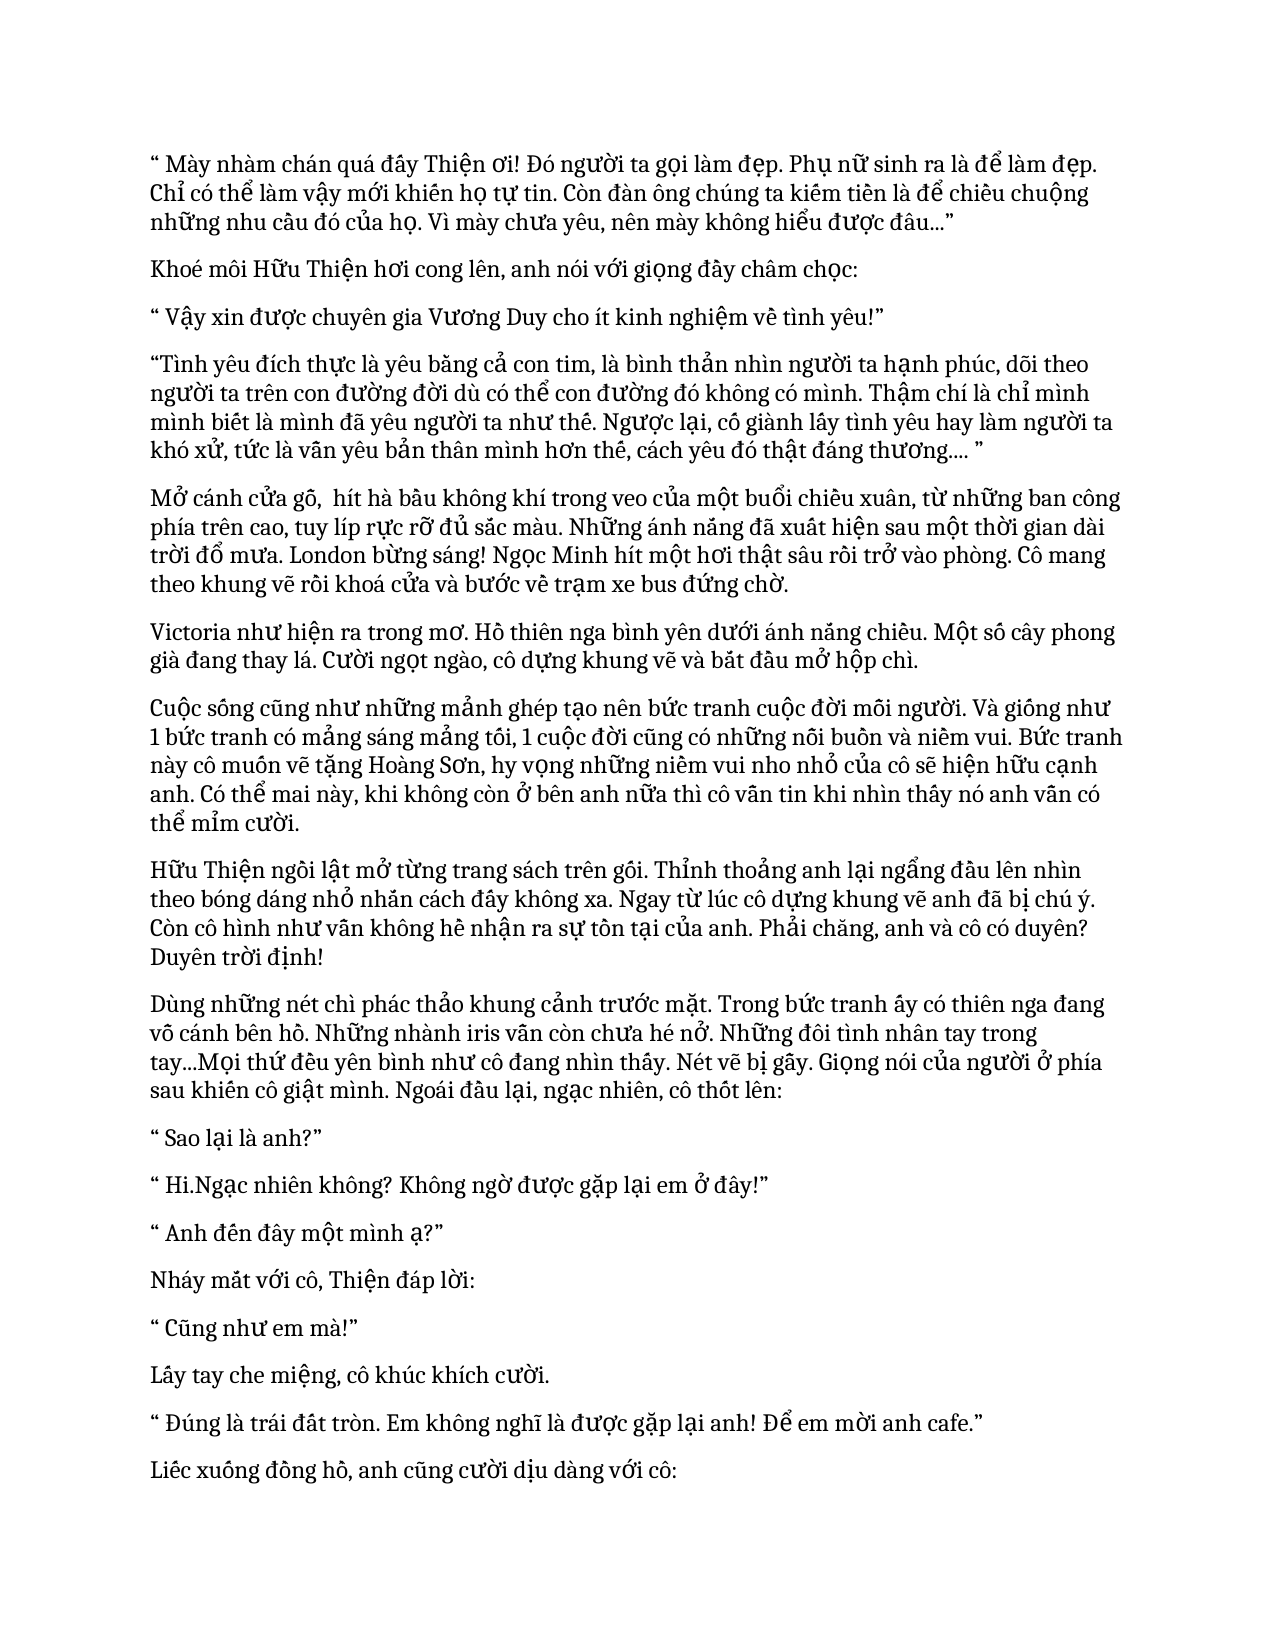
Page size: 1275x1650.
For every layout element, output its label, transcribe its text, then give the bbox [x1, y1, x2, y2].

text Nháy mắt với cô, Thiện đáp lời: [150, 1266, 1125, 1295]
text “ Anh đến đây một mình ạ?” [150, 1219, 1125, 1247]
text Liếc xuống đồng hồ, anh cũng cười dịu dàng với cô: [150, 1456, 1125, 1485]
text Victoria như hiện ra trong mơ. Hồ thiên nga bình yên dưới ánh nắng chiều. Một số cây phong già đang thay lá. Cười ngọt ngào, cô dựng khung vẽ và bắt đầu mở hộp chì. [150, 617, 1125, 675]
text “Tình yêu đích thực là yêu bằng cả con tim, là bình thản nhìn người ta hạnh phúc, dõi theo người ta trên con đường đời dù có thể con đường đó không có mình. Thậm chí là chỉ mình mình biết là mình đã yêu người ta như thế. Ngược lại, cố giành lấy tình yêu hay làm người ta khó xử, tức là vẫn yêu bản thân mình hơn thế, cách yêu đó thật đáng thương.... ” [150, 350, 1125, 465]
text “ Cũng như em mà!” [150, 1314, 1125, 1342]
text “ Sao lại là anh?” [150, 1124, 1125, 1152]
text Lấy tay che miệng, cô khúc khích cười. [150, 1361, 1125, 1390]
text “ Hi.Ngạc nhiên không? Không ngờ được gặp lại em ở đây!” [150, 1171, 1125, 1200]
text Hữu Thiện ngồi lật mở từng trang sách trên gối. Thỉnh thoảng anh lại ngẩng đầu lên nhìn theo bóng dáng nhỏ nhắn cách đấy không xa. Ngay từ lúc cô dựng khung vẽ anh đã bị chú ý. Còn cô hình như vẫn không hề nhận ra sự tồn tại của anh. Phải chăng, anh và cô có duyên? Duyên trời định! [150, 856, 1125, 971]
text Khoé môi Hữu Thiện hơi cong lên, anh nói với giọng đầy châm chọc: [150, 255, 1125, 284]
text Mở cánh cửa gỗ, hít hà bầu không khí trong veo của một buổi chiều xuân, từ những ban công phía trên cao, tuy líp rực rỡ đủ sắc màu. Những ánh nắng đã xuất hiện sau một thời gian dài trời đổ mưa. London bừng sáng! Ngọc Minh hít một hơi thật sâu rồi trở vào phòng. Cô mang theo khung vẽ rồi khoá cửa và bước về trạm xe bus đứng chờ. [150, 484, 1125, 599]
text “ Vậy xin được chuyên gia Vương Duy cho ít kinh nghiệm về tình yêu!” [150, 302, 1125, 331]
text Cuộc sống cũng như những mảnh ghép tạo nên bức tranh cuộc đời mỗi người. Và giống như 1 bức tranh có mảng sáng mảng tối, 1 cuộc đời cũng có những nỗi buồn và niềm vui. Bức tranh này cô muốn vẽ tặng Hoàng Sơn, hy vọng những niềm vui nho nhỏ của cô sẽ hiện hữu cạnh anh. Có thể mai này, khi không còn ở bên anh nữa thì cô vẫn tin khi nhìn thấy nó anh vẫn có thể mỉm cười. [150, 694, 1125, 837]
text Dùng những nét chì phác thảo khung cảnh trước mặt. Trong bức tranh ấy có thiên nga đang vỗ cánh bên hồ. Những nhành iris vẫn còn chưa hé nở. Những đôi tình nhân tay trong tay...Mọi thứ đều yên bình như cô đang nhìn thấy. Nét vẽ bị gẫy. Giọng nói của người ở phía sau khiến cô giật mình. Ngoái đầu lại, ngạc nhiên, cô thốt lên: [150, 990, 1125, 1105]
text “ Đúng là trái đất tròn. Em không nghĩ là được gặp lại anh! Để em mời anh cafe.” [150, 1409, 1125, 1437]
text “ Mày nhàm chán quá đấy Thiện ơi! Đó người ta gọi làm đẹp. Phụ nữ sinh ra là để làm đẹp. Chỉ có thể làm vậy mới khiến họ tự tin. Còn đàn ông chúng ta kiếm tiền là để chiều chuộng những nhu cầu đó của họ. Vì mày chưa yêu, nên mày không hiểu được đâu...” [150, 150, 1125, 236]
